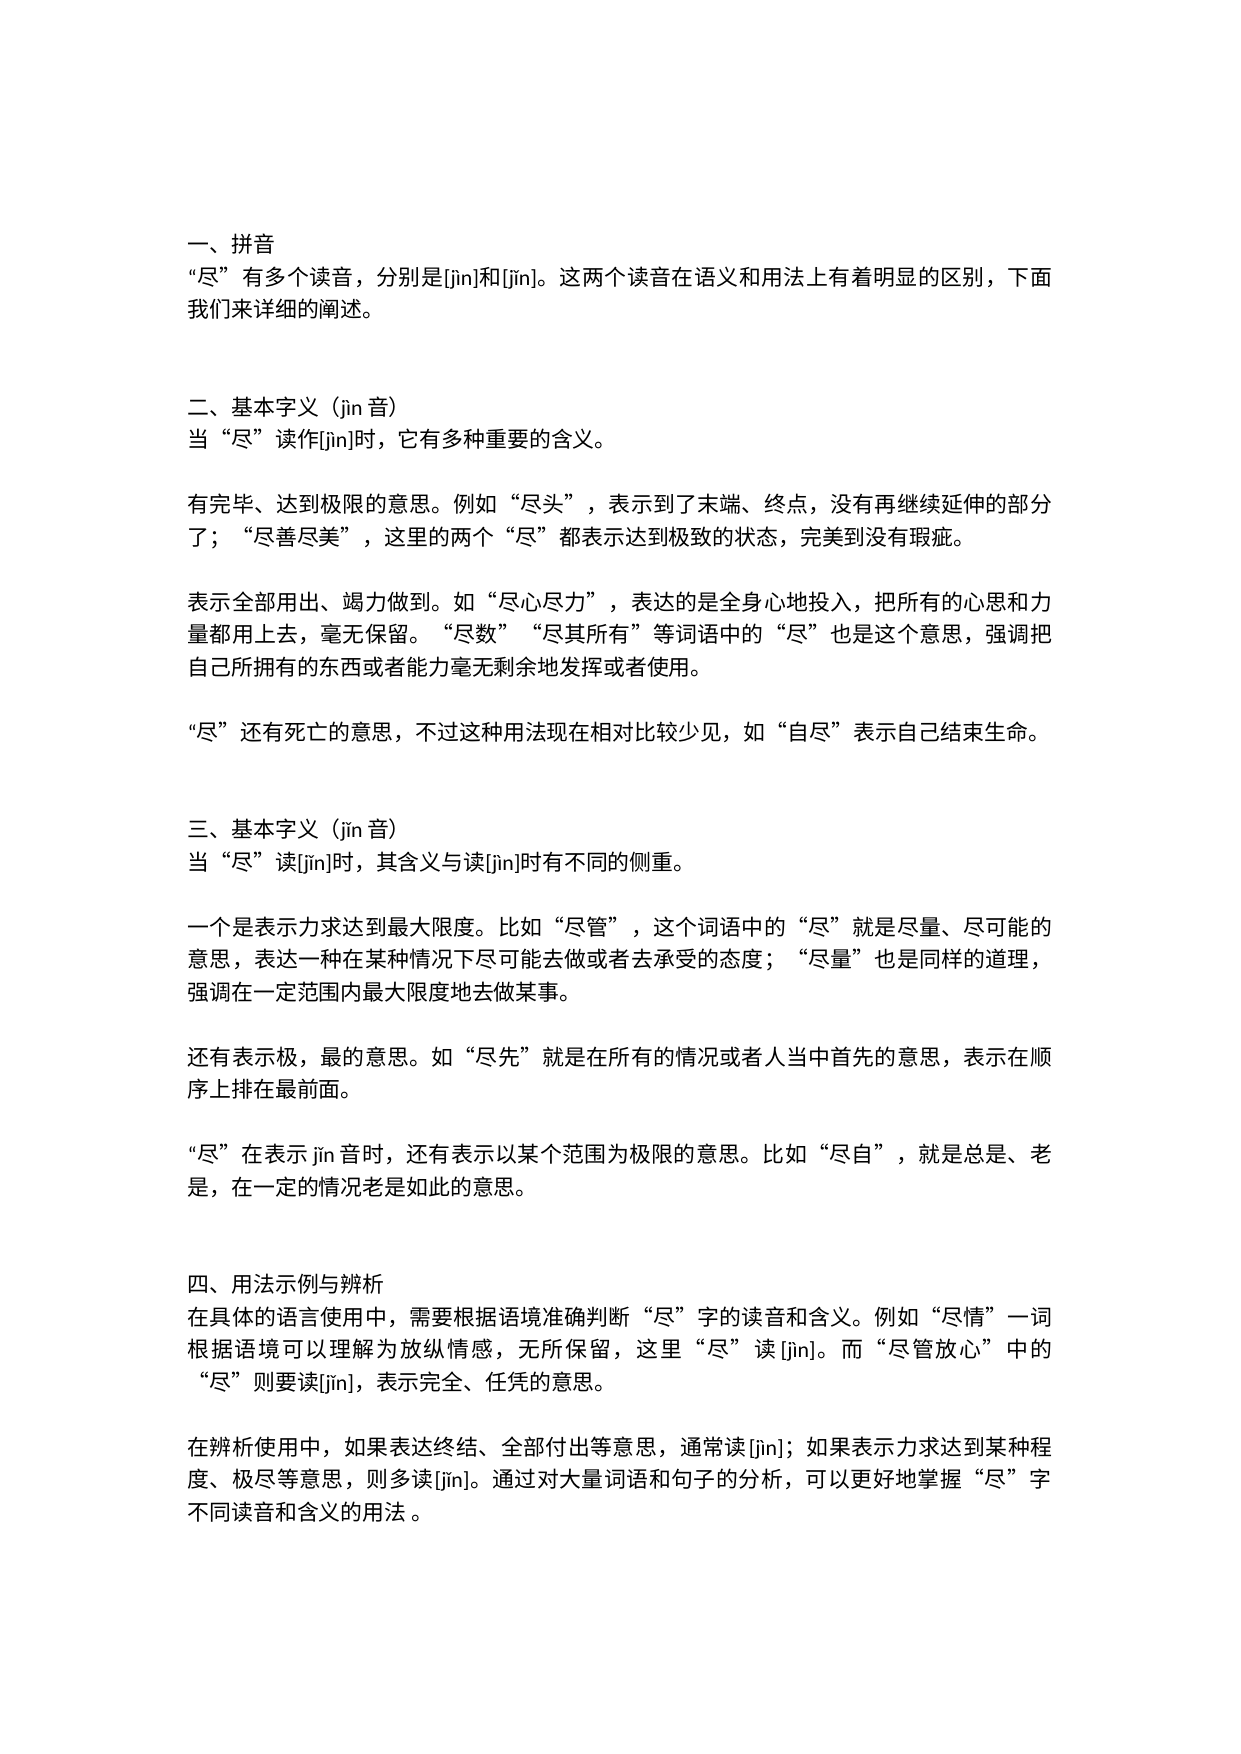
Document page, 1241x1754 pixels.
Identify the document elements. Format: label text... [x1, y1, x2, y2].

text 四、用法示例与辨析 [187, 1267, 1053, 1299]
text “尽”在表示jǐn音时，还有表示以某个范围为极限的意思。比如“尽自”，就是总是、老是，在一定的情况老是如此的意思。 [187, 1137, 1053, 1202]
text 一个是表示力求达到最大限度。比如“尽管”，这个词语中的“尽”就是尽量、尽可能的意思，表达一种在某种情况下尽可能去做或者去承受的态度；“尽量”也是同样的道理，强调在一定范围内最大限度地去做某事。 [187, 909, 1053, 1007]
text 有完毕、达到极限的意思。例如“尽头”，表示到了末端、终点，没有再继续延伸的部分了；“尽善尽美”，这里的两个“尽”都表示达到极致的状态，完美到没有瑕疵。 [187, 487, 1053, 552]
text 三、基本字义（jǐn音） [187, 812, 1053, 844]
text 一、拼音 [187, 227, 1053, 259]
text “尽”还有死亡的意思，不过这种用法现在相对比较少见，如“自尽”表示自己结束生命。 [187, 714, 1053, 747]
text 当“尽”读[jǐn]时，其含义与读[jìn]时有不同的侧重。 [187, 844, 1053, 877]
text “尽”有多个读音，分别是[jìn]和[jǐn]。这两个读音在语义和用法上有着明显的区别，下面我们来详细的阐述。 [187, 259, 1053, 324]
text 在具体的语言使用中，需要根据语境准确判断“尽”字的读音和含义。例如“尽情”一词，根据语境可以理解为放纵情感，无所保留，这里“尽”读[jìn]。而“尽管放心”中的“尽”则要读[jǐn]，表示完全、任凭的意思。 [187, 1299, 1053, 1397]
text 在辨析使用中，如果表达终结、全部付出等意思，通常读[jìn]；如果表示力求达到某种程度、极尽等意思，则多读[jǐn]。通过对大量词语和句子的分析，可以更好地掌握“尽”字不同读音和含义的用法 。 [187, 1429, 1053, 1527]
text 当“尽”读作[jìn]时，它有多种重要的含义。 [187, 422, 1053, 454]
text 二、基本字义（jìn音） [187, 389, 1053, 422]
text 表示全部用出、竭力做到。如“尽心尽力”，表达的是全身心地投入，把所有的心思和力量都用上去，毫无保留。“尽数”“尽其所有”等词语中的“尽”也是这个意思，强调把自己所拥有的东西或者能力毫无剩余地发挥或者使用。 [187, 584, 1053, 682]
text 还有表示极，最的意思。如“尽先”就是在所有的情况或者人当中首先的意思，表示在顺序上排在最前面。 [187, 1039, 1053, 1104]
